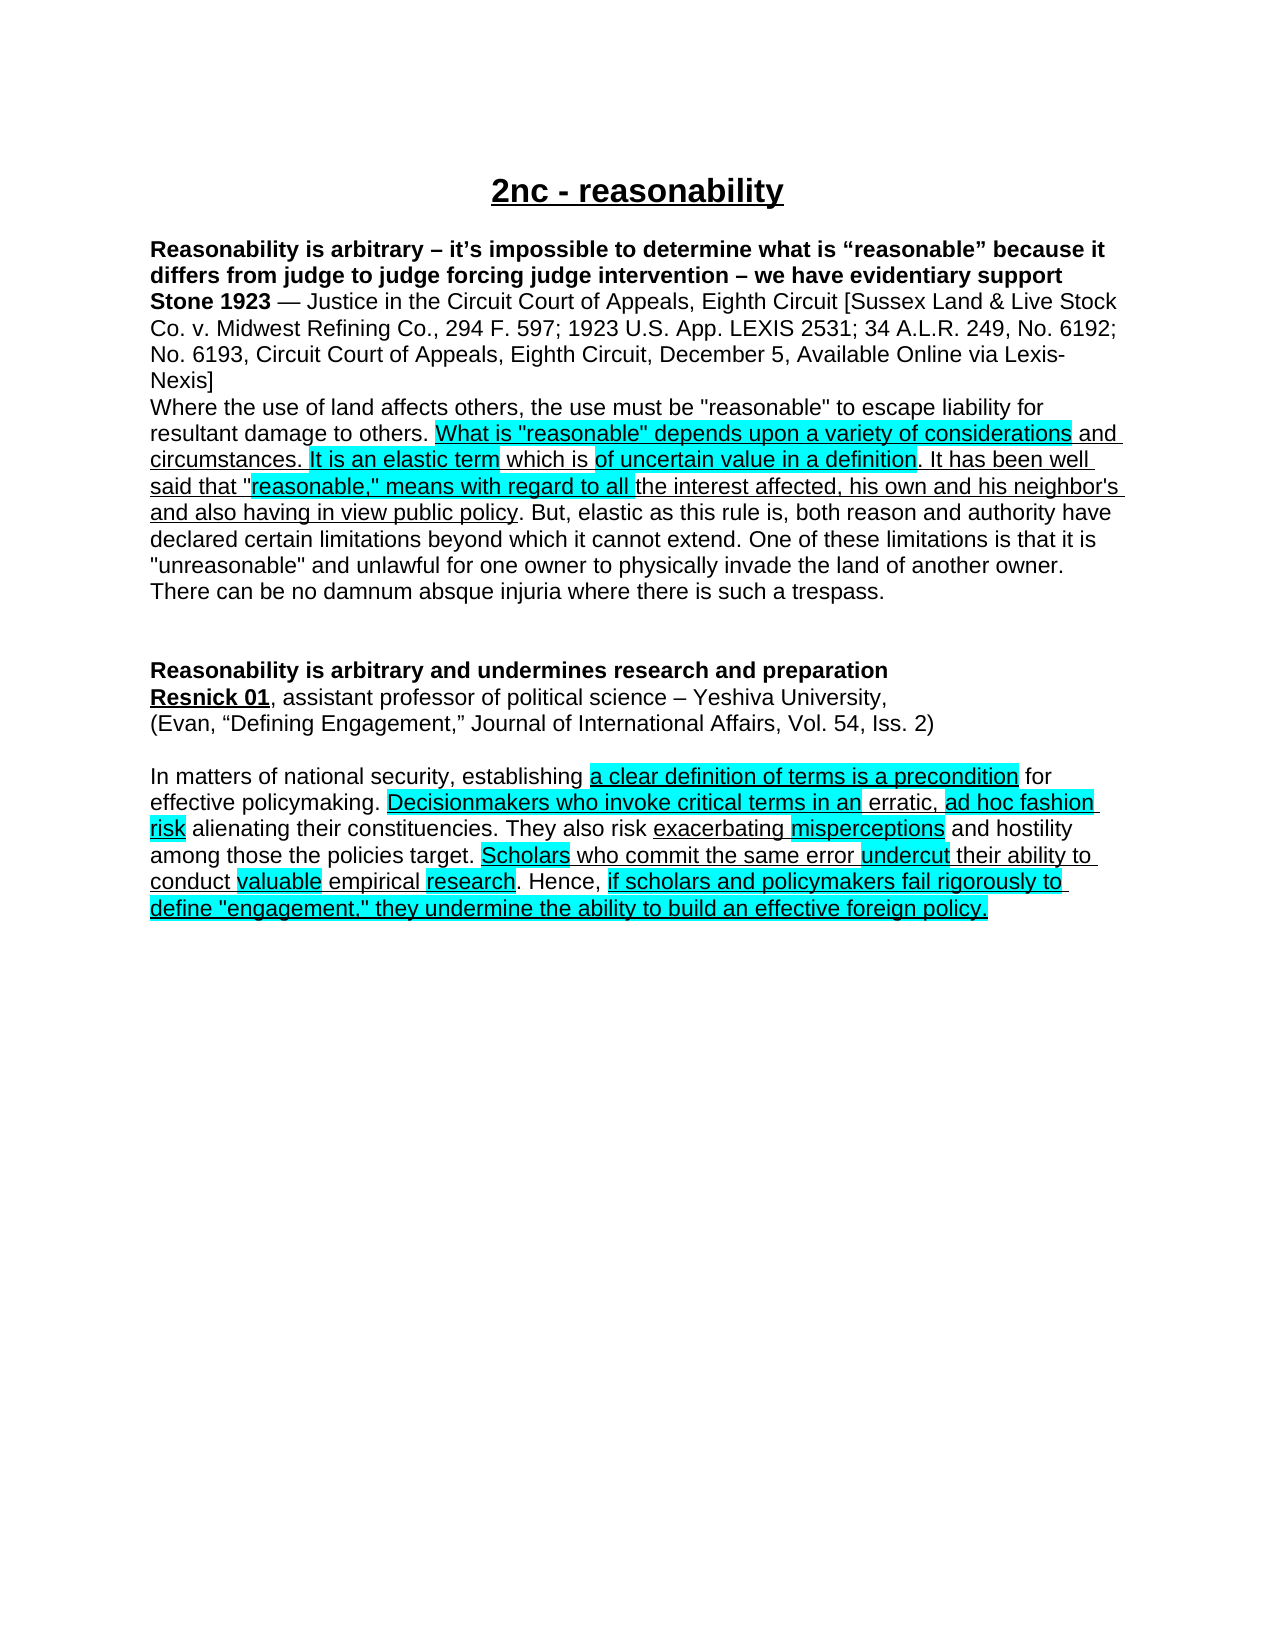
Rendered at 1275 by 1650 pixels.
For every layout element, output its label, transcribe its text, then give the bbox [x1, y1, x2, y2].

text Reasonability is arbitrary and undermines research and preparation [150, 657, 1125, 684]
text Where the use of land affects others, the use must be "reasonable" to escape liability for resultant damage to others. What is "reasonable" depends upon a variety of considerations and circumstances. It is an elastic term which is of uncertain value in a definition. It has been well said that "reasonable," means with regard to all the interest affected, his own and his neighbor's and also having in view public policy. But, elastic as this rule is, both reason and authority have declared certain limitations beyond which it cannot extend. One of these limitations is that it is "unreasonable" and unlawful for one owner to physically invade the land of another owner. There can be no damnum absque injuria where there is such a trespass. [150, 497, 1125, 604]
text Resnick 01, assistant professor of political science – Yeshiva University, [150, 684, 1125, 710]
text (Evan, “Defining Engagement,” Journal of International Affairs, Vol. 54, Iss. 2) [150, 710, 1125, 736]
text Stone 1923 — Justice in the Circuit Court of Appeals, Eighth Circuit [Sussex Land & Live Stock Co. v. Midwest Refining Co., 294 F. 597; 1923 U.S. App. LEXIS 2531; 34 A.L.R. 249, No. 6192; No. 6193, Circuit Court of Appeals, Eighth Circuit, December 5, Available Online via Lexis-Nexis] [150, 288, 1125, 394]
text Reasonability is arbitrary – it’s impossible to determine what is “reasonable” because it differs from judge to judge forcing judge intervention – we have evidentiary support [150, 236, 1125, 288]
text Where the use of land affects others, the use must be "reasonable" to escape liability for resultant damage to others. What is "reasonable" depends upon a variety of considerations and circumstances. It is an elastic term which is of uncertain value in a definition. It has been well said that "reasonable," means with regard to all the interest affected, his own and his neighbor's and also having in view public policy. But, elastic as this rule is, both reason and authority have declared certain limitations beyond which it cannot extend. One of these limitations is that it is "unreasonable" and unlawful for one owner to physically invade the land of another owner. There can be no damnum absque injuria where there is such a trespass. [150, 394, 1125, 496]
subtitle 2nc - reasonability [150, 171, 1125, 209]
text In matters of national security, establishing a clear definition of terms is a precondition for effective policymaking. Decisionmakers who invoke critical terms in an erratic, ad hoc fashion risk alienating their constituencies. They also risk exacerbating misperceptions and hostility among those the policies target. Scholars who commit the same error undercut their ability to conduct valuable empirical research. Hence, if scholars and policymakers fail rigorously to define "engagement," they undermine the ability to build an effective foreign policy. [150, 763, 1125, 921]
